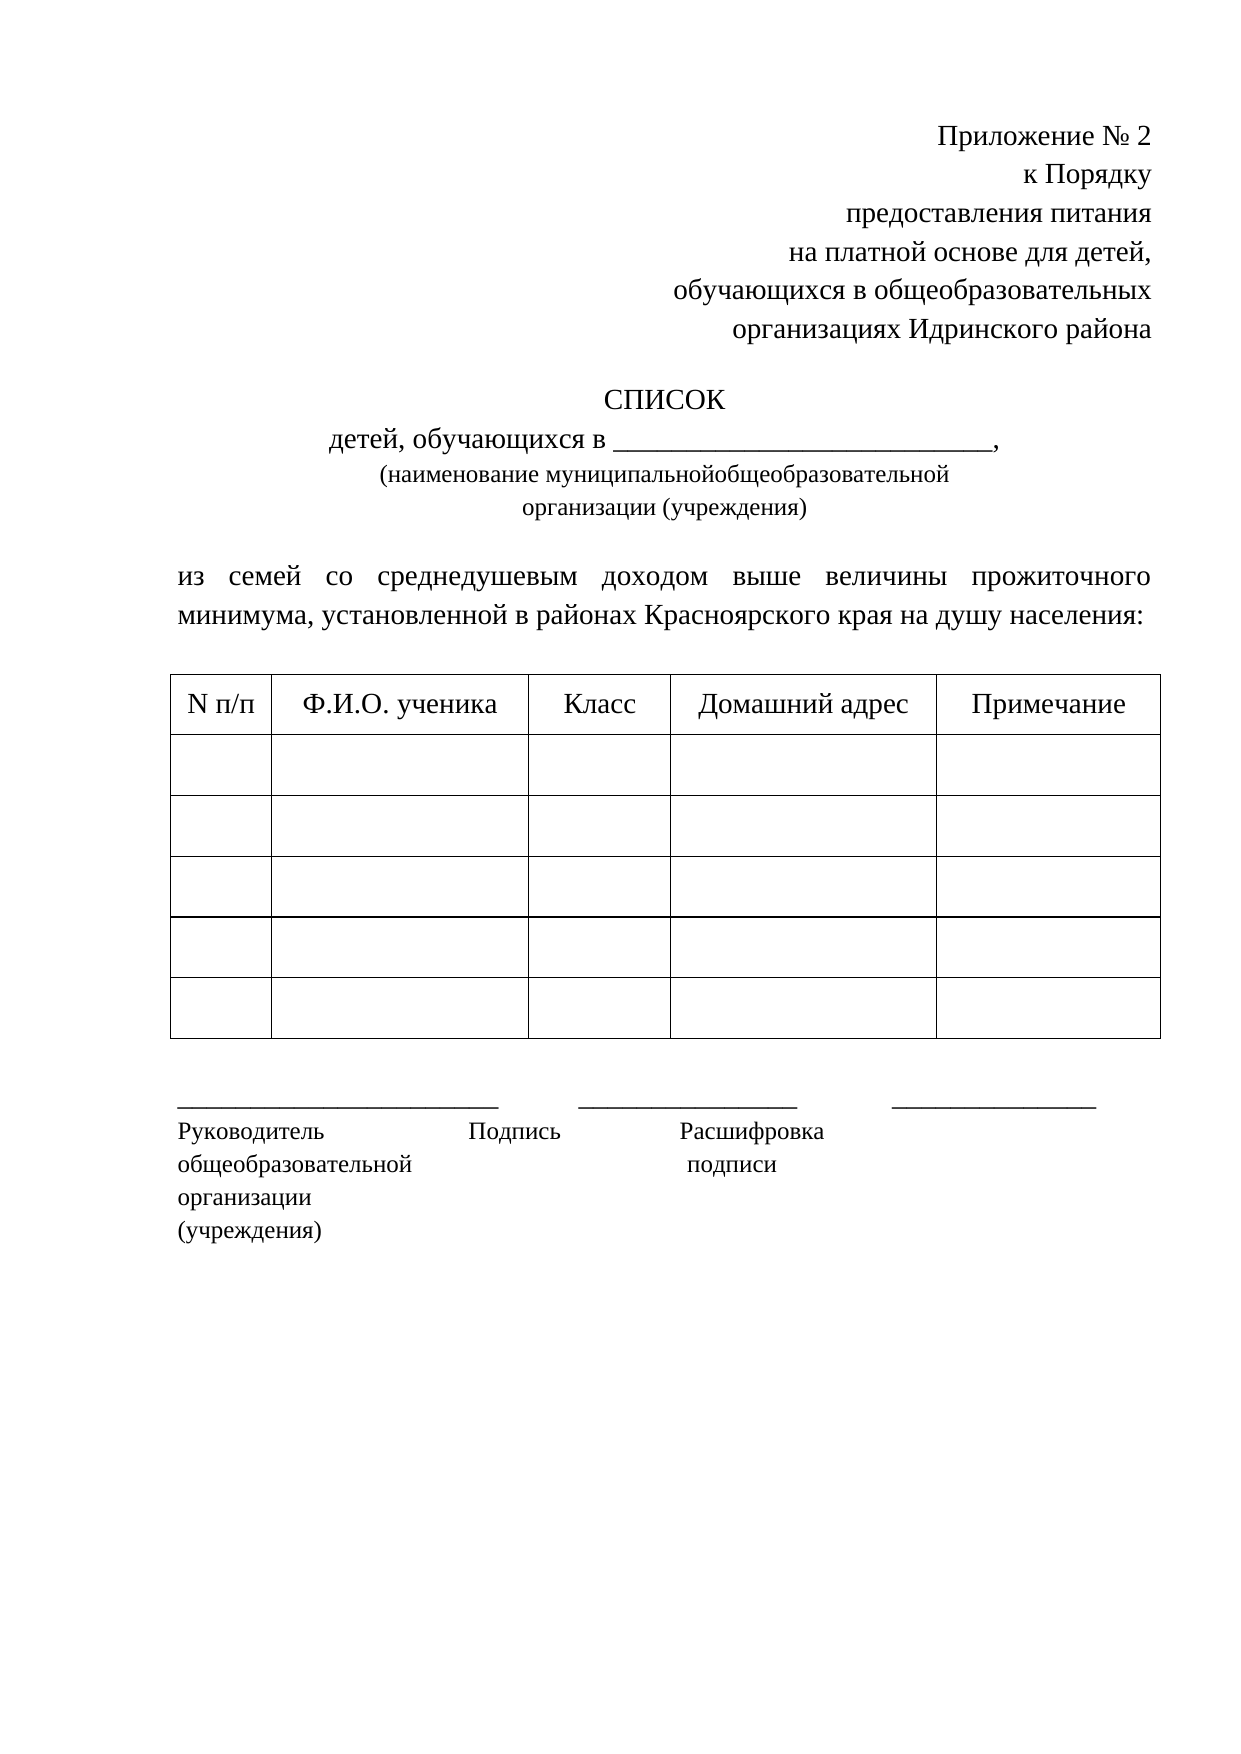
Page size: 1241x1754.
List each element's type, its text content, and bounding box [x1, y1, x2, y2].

table_cell [671, 918, 936, 977]
table_cell [671, 978, 936, 1038]
text детей, обучающихся в __________________________, [177, 421, 1152, 454]
text организациях Идринского района [177, 311, 1152, 344]
text обучающихся в общеобразовательных [177, 272, 1152, 306]
text предоставления питания [177, 195, 1152, 229]
table_header Домашний адрес [671, 675, 936, 734]
table_cell [272, 918, 528, 977]
table_cell [529, 857, 670, 916]
table_cell [272, 796, 528, 856]
table_header Ф.И.О. ученика [272, 675, 528, 734]
text Руководитель Подпись Расшифровка [177, 1116, 1152, 1145]
text организации (учреждения) [177, 492, 1152, 521]
text ______________________ _______________ ______________ [177, 1078, 1152, 1111]
text организации [177, 1182, 1152, 1211]
table_cell [529, 978, 670, 1038]
table_cell [272, 978, 528, 1038]
table_cell [272, 857, 528, 916]
text Приложение № 2 [177, 118, 1152, 152]
text к Порядку [177, 157, 1152, 190]
table_header N п/п [171, 675, 271, 734]
table_cell [937, 978, 1160, 1038]
table_cell [937, 796, 1160, 856]
table_cell [671, 735, 936, 795]
text СПИСОК [177, 382, 1152, 416]
table_cell [171, 978, 271, 1038]
text общеобразовательной подписи [177, 1149, 1152, 1178]
table_cell [937, 918, 1160, 977]
table_cell [529, 918, 670, 977]
table_cell [171, 857, 271, 916]
table_cell [529, 735, 670, 795]
text на платной основе для детей, [177, 234, 1152, 267]
table_cell [171, 796, 271, 856]
text из семей со среднедушевым доходом выше величины прожиточного минимума, установленной в районах Красноярского края на душу населения: [177, 558, 1152, 631]
text (учреждения) [177, 1215, 1152, 1244]
text (наименование муниципальнойобщеобразовательной [177, 459, 1152, 488]
table_header Примечание [937, 675, 1160, 734]
table_cell [671, 857, 936, 916]
table_cell [671, 796, 936, 856]
table_cell [937, 857, 1160, 916]
table_cell [272, 735, 528, 795]
table_cell [171, 918, 271, 977]
table_cell [937, 735, 1160, 795]
table_cell [529, 796, 670, 856]
table_cell [171, 735, 271, 795]
table_header Класс [529, 675, 670, 734]
